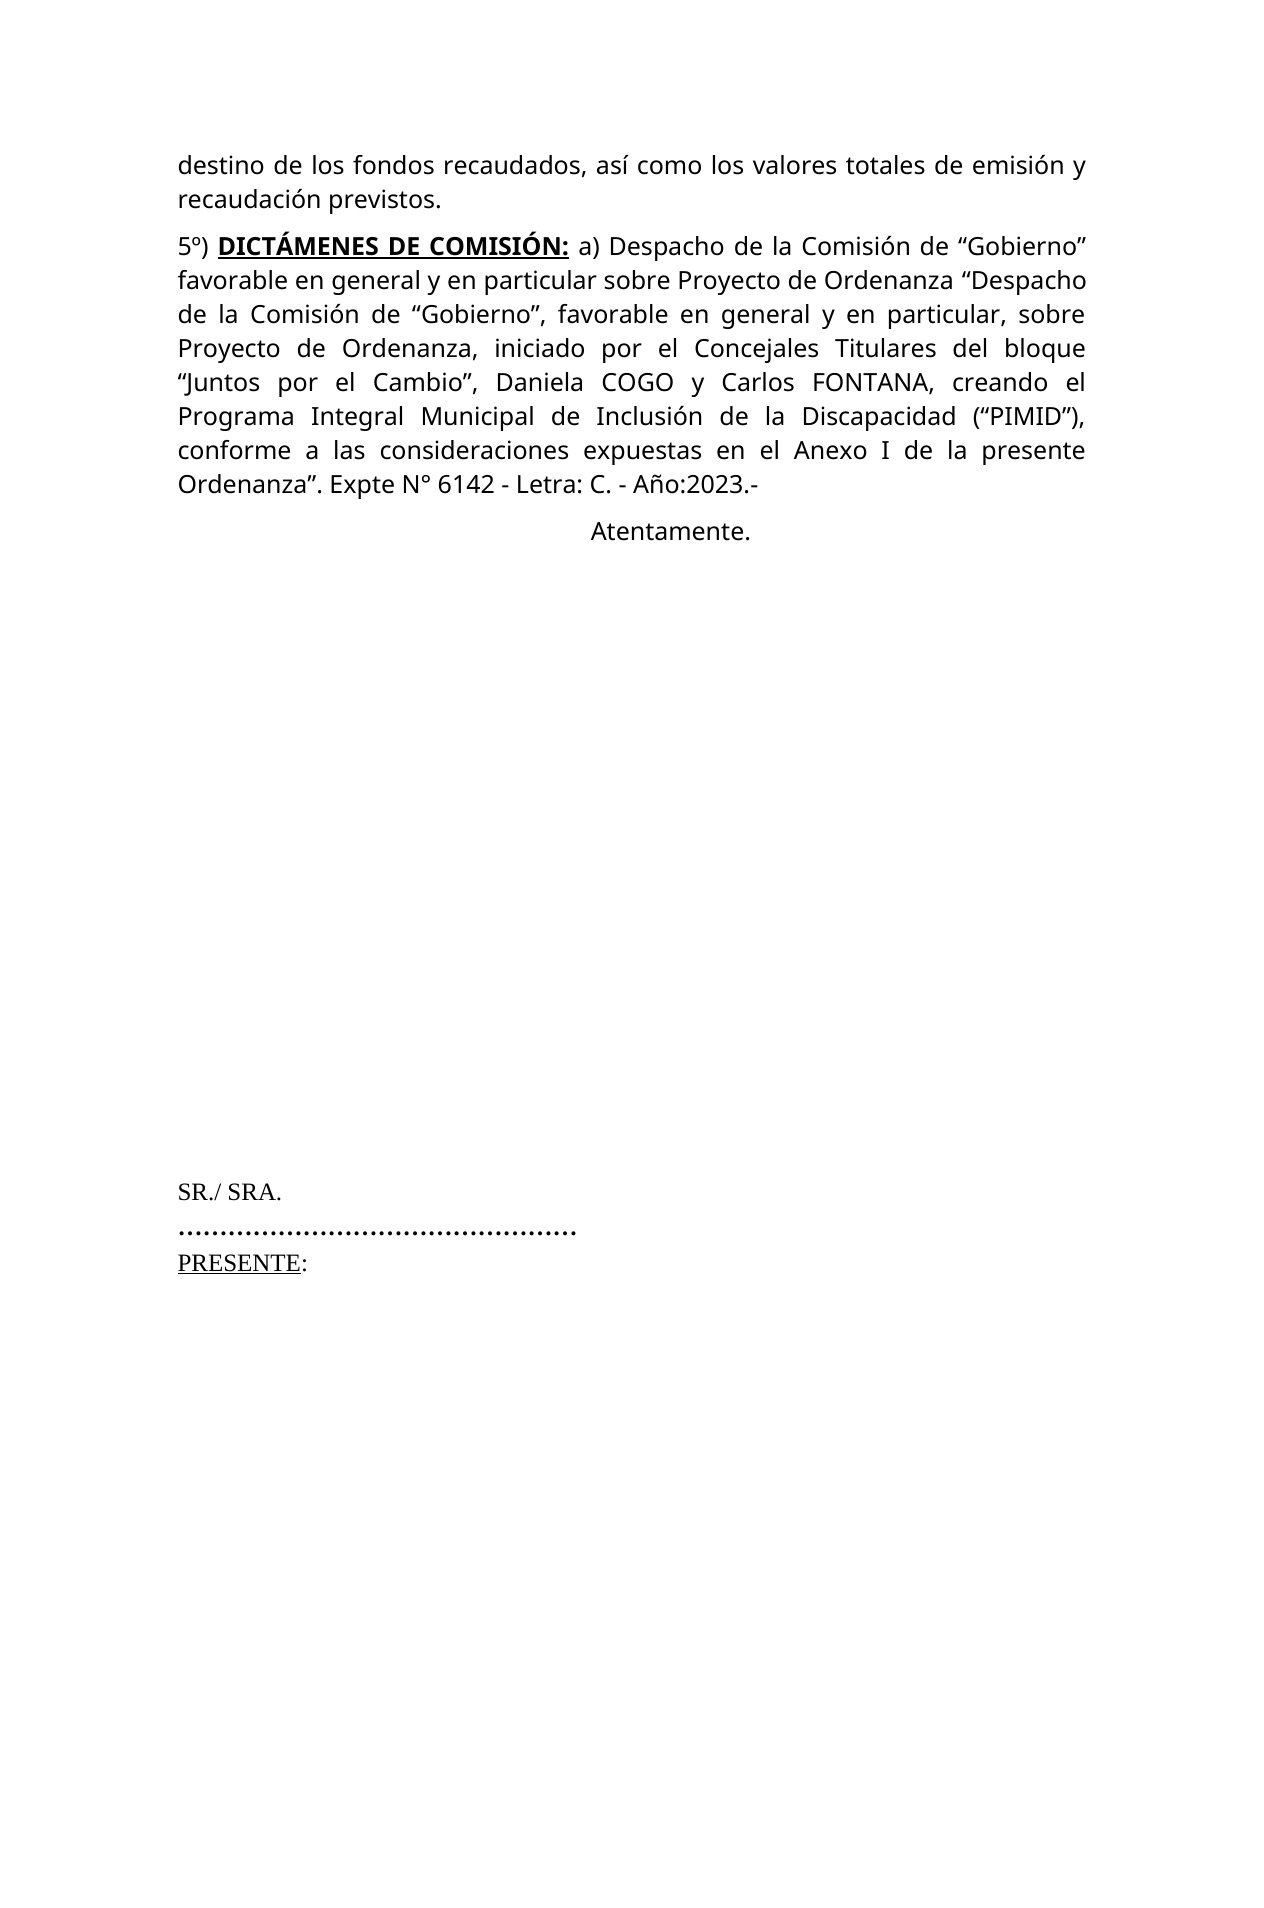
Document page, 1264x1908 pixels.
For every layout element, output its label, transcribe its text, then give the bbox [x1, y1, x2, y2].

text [177, 148, 1087, 216]
subtitle ………………………………………… [177, 1212, 1087, 1241]
text Atentamente. [177, 513, 1087, 547]
subtitle SR./ SRA. [177, 1177, 1087, 1206]
text 5º) DICTÁMENES DE COMISIÓN: a) Despacho de la Comisión de “Gobierno” favorable en general y en particular sobre Proyecto de Ordenanza “Despacho de la Comisión de “Gobierno”, favorable en general y en particular, sobre Proyecto de Ordenanza, iniciado por el Concejales Titulares del bloque “Juntos por el Cambio”, Daniela COGO y Carlos FONTANA, creando el Programa Integral Municipal de Inclusión de la Discapacidad (“PIMID”), conforme a las consideraciones expuestas en el Anexo I de la presente Ordenanza”. Expte N° 6142 - Letra: C. - Año:2023.- [177, 228, 1087, 501]
subtitle PRESENTE: [177, 1248, 1087, 1276]
